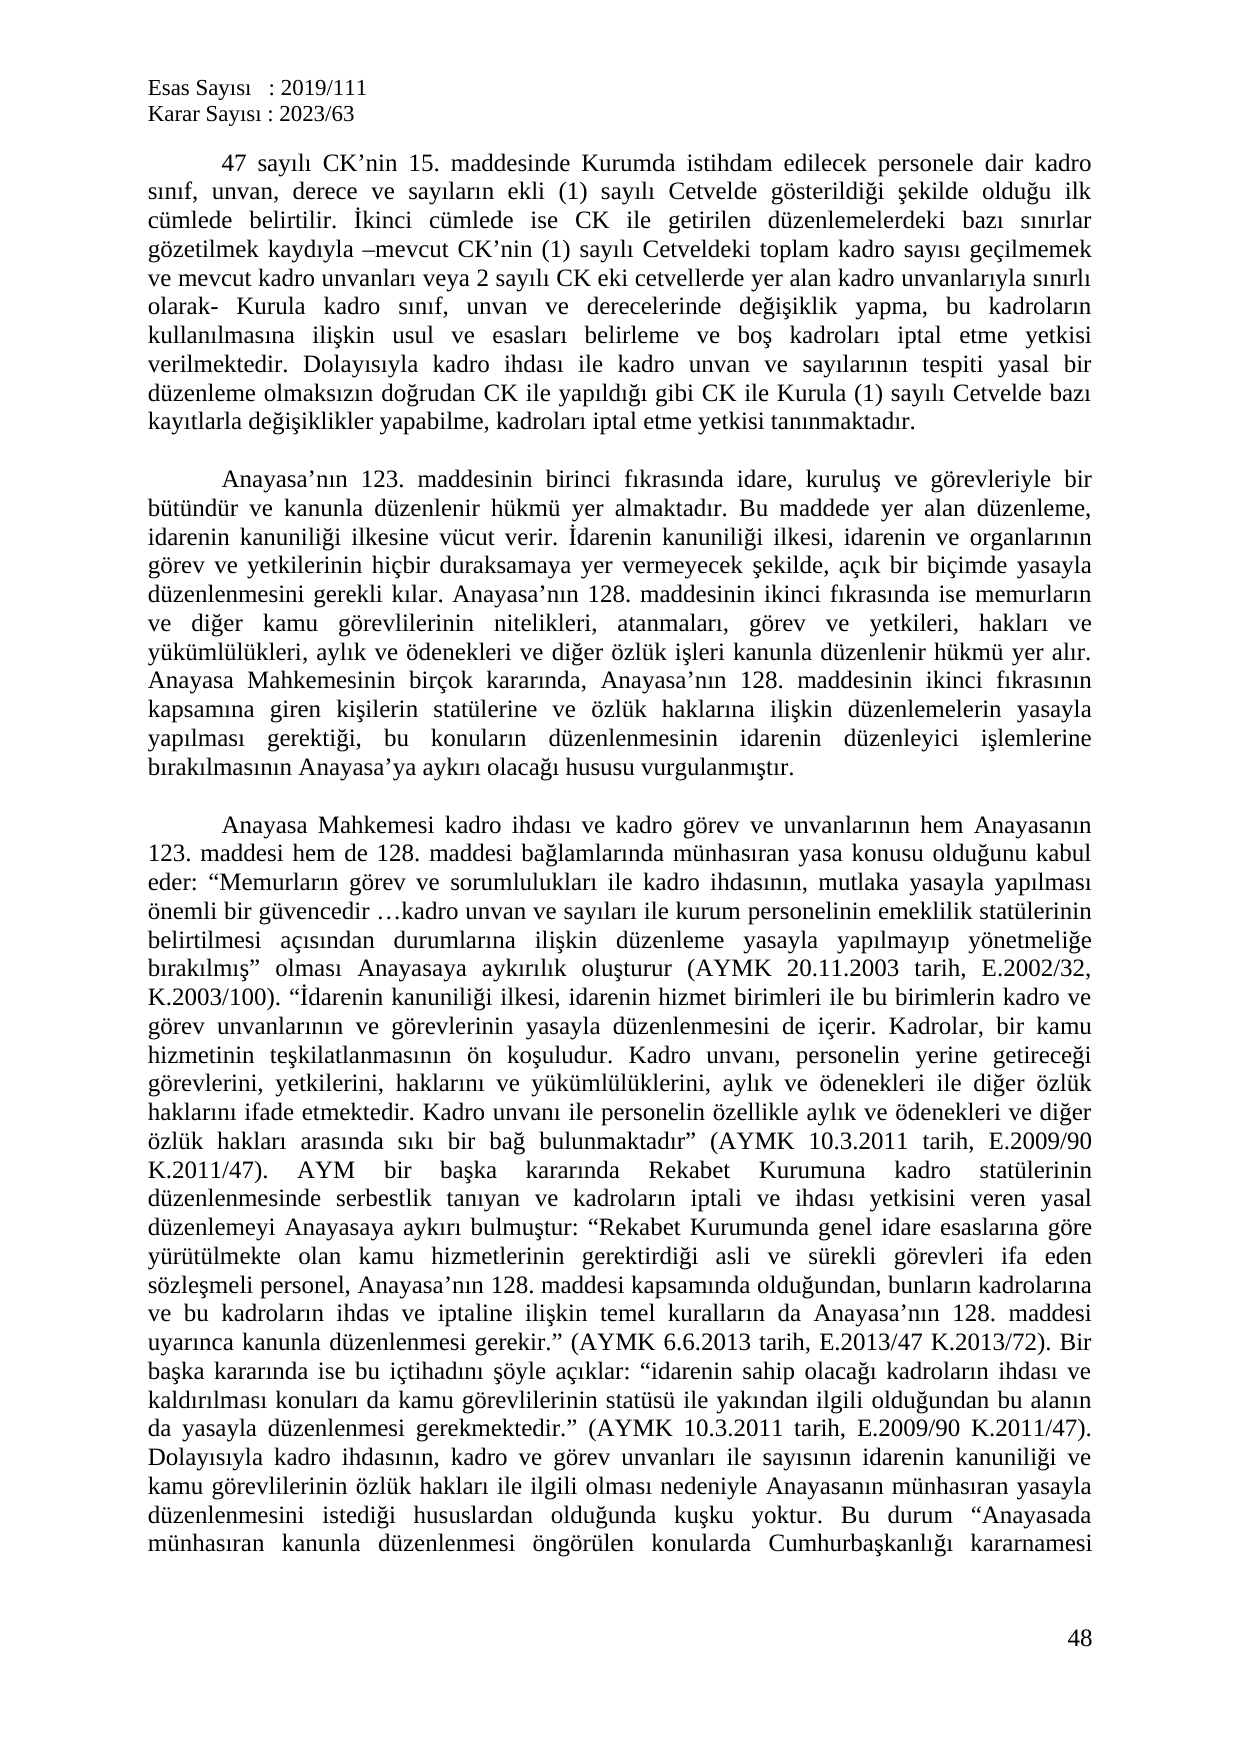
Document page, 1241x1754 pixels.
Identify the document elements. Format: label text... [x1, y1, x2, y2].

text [148, 810, 1093, 1557]
text Anayasa’nın 123. maddesinin birinci fıkrasında idare, kuruluş ve görevleriyle bir bütündür ve kanunla düzenlenir hükmü yer almaktadır. Bu maddede yer alan düzenleme, idarenin kanuniliği ilkesine vücut verir. İdarenin kanuniliği ilkesi, idarenin ve organlarının görev ve yetkilerinin hiçbir duraksamaya yer vermeyecek şekilde, açık bir biçimde yasayla düzenlenmesini gerekli kılar. Anayasa’nın 128. maddesinin ikinci fıkrasında ise memurların ve diğer kamu görevlilerinin nitelikleri, atanmaları, görev ve yetkileri, hakları ve yükümlülükleri, aylık ve ödenekleri ve diğer özlük işleri kanunla düzenlenir hükmü yer alır. Anayasa Mahkemesinin birçok kararında, Anayasa’nın 128. maddesinin ikinci fıkrasının kapsamına giren kişilerin statülerine ve özlük haklarına ilişkin düzenlemelerin yasayla yapılması gerektiği, bu konuların düzenlenmesinin idarenin düzenleyici işlemlerine bırakılmasının Anayasa’ya aykırı olacağı hususu vurgulanmıştır. [148, 464, 1093, 781]
text 47 sayılı CK’nin 15. maddesinde Kurumda istihdam edilecek personele dair kadro sınıf, unvan, derece ve sayıların ekli (1) sayılı Cetvelde gösterildiği şekilde olduğu ilk cümlede belirtilir. İkinci cümlede ise CK ile getirilen düzenlemelerdeki bazı sınırlar gözetilmek kaydıyla –mevcut CK’nin (1) sayılı Cetveldeki toplam kadro sayısı geçilmemek ve mevcut kadro unvanları veya 2 sayılı CK eki cetvellerde yer alan kadro unvanlarıyla sınırlı olarak- Kurula kadro sınıf, unvan ve derecelerinde değişiklik yapma, bu kadroların kullanılmasına ilişkin usul ve esasları belirleme ve boş kadroları iptal etme yetkisi verilmektedir. Dolayısıyla kadro ihdası ile kadro unvan ve sayılarının tespiti yasal bir düzenleme olmaksızın doğrudan CK ile yapıldığı gibi CK ile Kurula (1) sayılı Cetvelde bazı kayıtlarla değişiklikler yapabilme, kadroları iptal etme yetkisi tanınmaktadır. [148, 148, 1093, 435]
